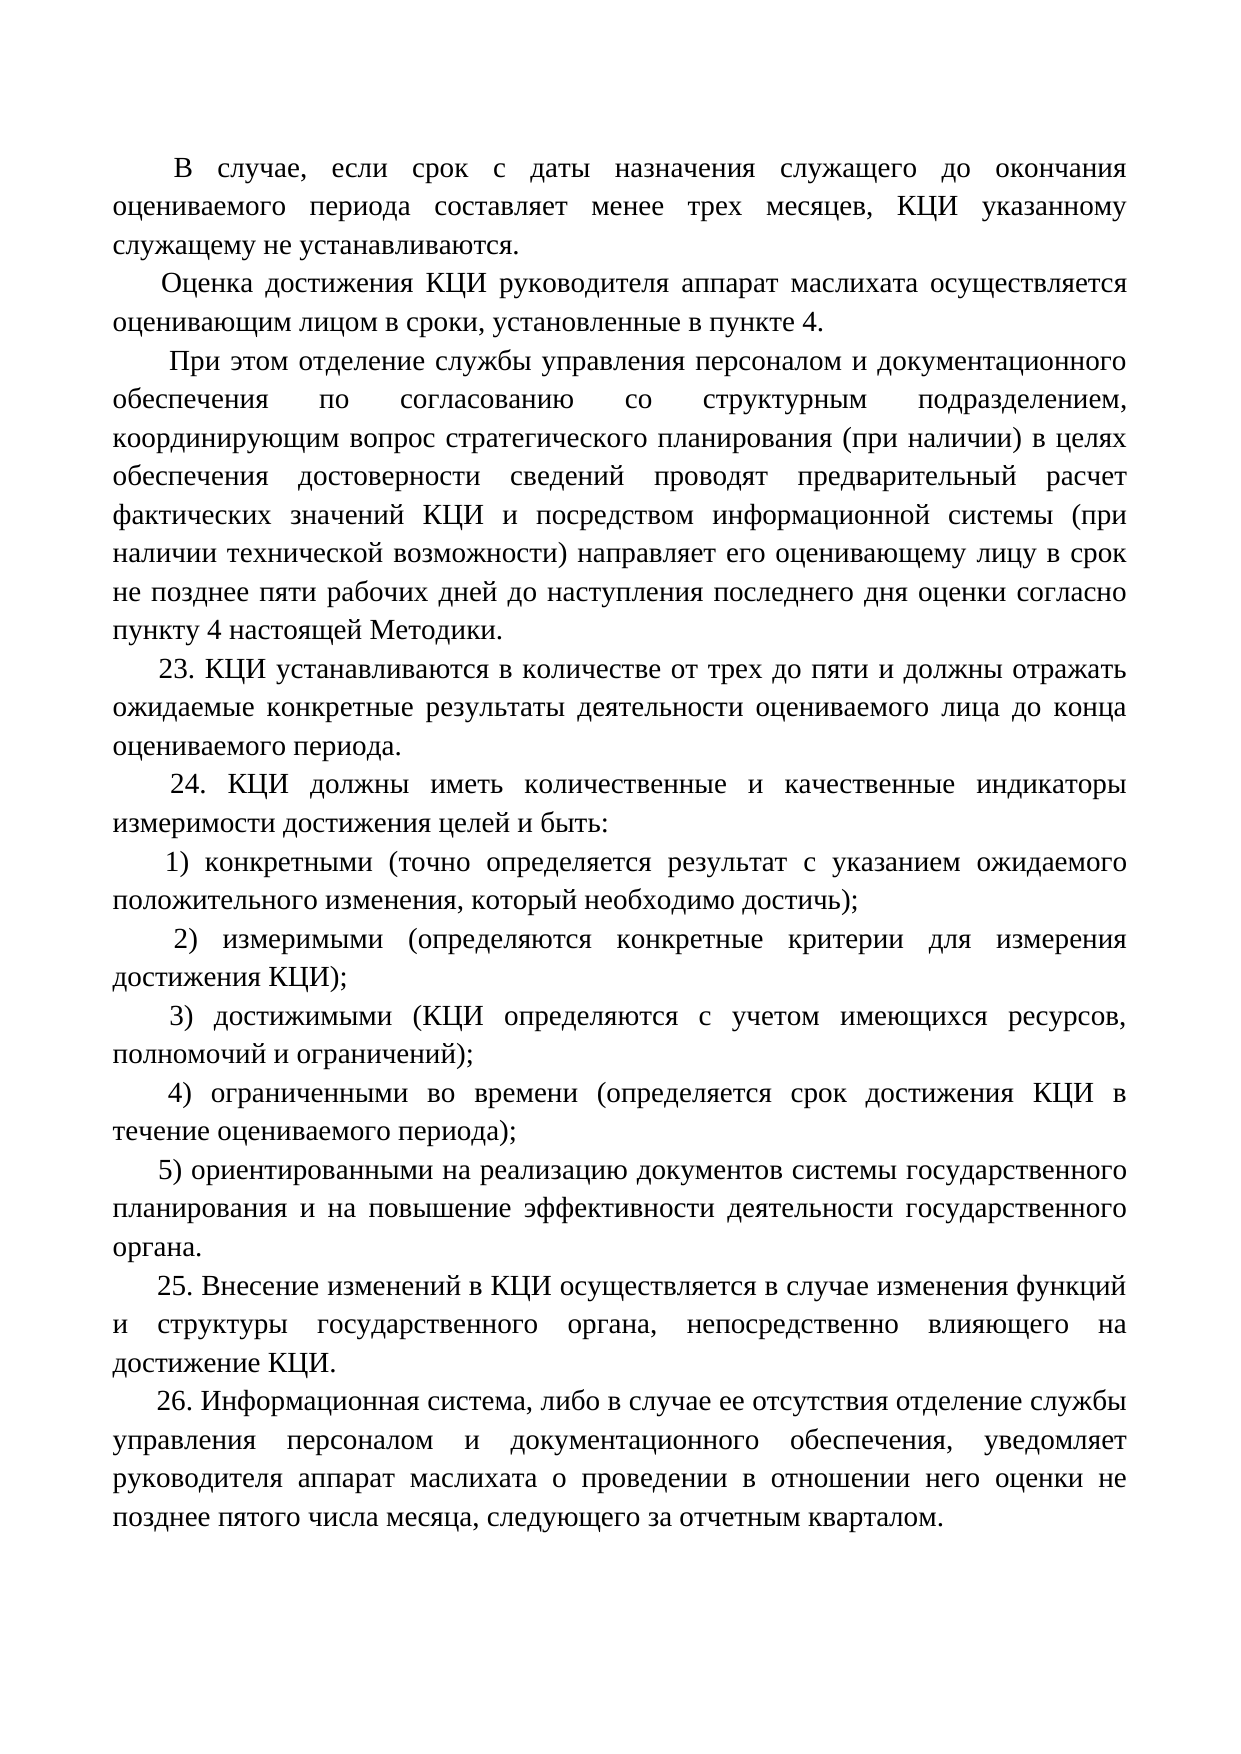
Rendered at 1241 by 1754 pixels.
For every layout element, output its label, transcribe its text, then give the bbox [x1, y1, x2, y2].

text 3) достижимыми (КЦИ определяются с учетом имеющихся ресурсов, полномочий и ограничений); [112, 998, 1128, 1070]
text 24. КЦИ должны иметь количественные и качественные индикаторы измеримости достижения целей и быть: [112, 767, 1128, 839]
text В случае, если срок с даты назначения служащего до окончания оцениваемого периода составляет менее трех месяцев, КЦИ указанному служащему не устанавливаются. [112, 150, 1128, 261]
text 25. Внесение изменений в КЦИ осуществляется в случае изменения функций и структуры государственного органа, непосредственно влияющего на достижение КЦИ. [112, 1268, 1128, 1378]
text При этом отделение службы управления персоналом и документационного обеспечения по согласованию со структурным подразделением, координирующим вопрос стратегического планирования (при наличии) в целях обеспечения достоверности сведений проводят предварительный расчет фактических значений КЦИ и посредством информационной системы (при наличии технической возможности) направляет его оценивающему лицу в срок не позднее пяти рабочих дней до наступления последнего дня оценки согласно пункту 4 настоящей Методики. [112, 343, 1128, 646]
text 26. Информационная система, либо в случае ее отсутствия отделение службы управления персоналом и документационного обеспечения, уведомляет руководителя аппарат маслихата о проведении в отношении него оценки не позднее пятого числа месяца, следующего за отчетным кварталом. [112, 1383, 1128, 1532]
text 2) измеримыми (определяются конкретные критерии для измерения достижения КЦИ); [112, 921, 1128, 993]
text 1) конкретными (точно определяется результат с указанием ожидаемого положительного изменения, который необходимо достичь); [112, 844, 1128, 916]
text 23. КЦИ устанавливаются в количестве от трех до пяти и должны отражать ожидаемые конкретные результаты деятельности оцениваемого лица до конца оцениваемого периода. [112, 651, 1128, 762]
text Оценка достижения КЦИ руководителя аппарат маслихата осуществляется оценивающим лицом в сроки, установленные в пункте 4. [112, 266, 1128, 338]
text 4) ограниченными во времени (определяется срок достижения КЦИ в течение оцениваемого периода); [112, 1075, 1128, 1147]
text 5) ориентированными на реализацию документов системы государственного планирования и на повышение эффективности деятельности государственного органа. [112, 1152, 1128, 1263]
